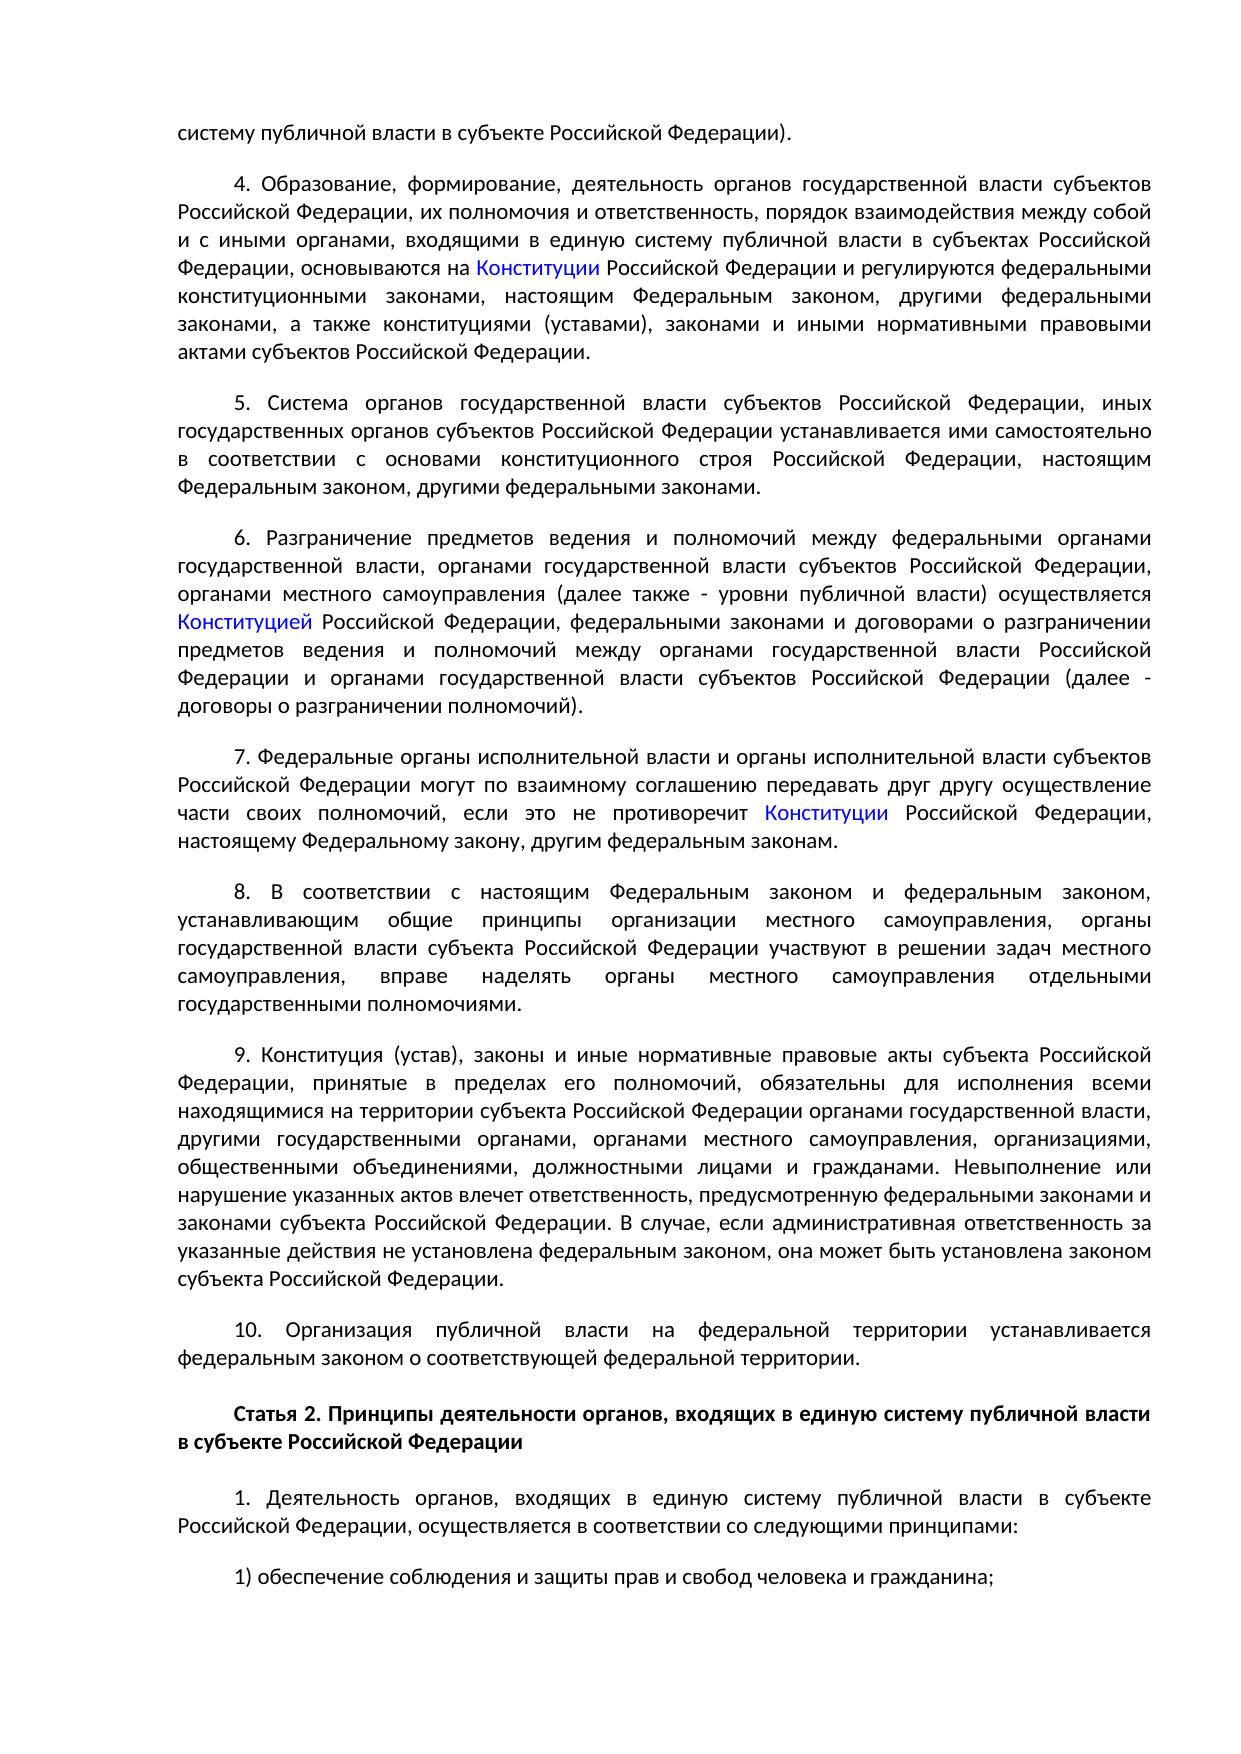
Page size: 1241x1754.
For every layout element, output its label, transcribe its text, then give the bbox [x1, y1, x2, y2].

text 5. Система органов государственной власти субъектов Российской Федерации, иных государственных органов субъектов Российской Федерации устанавливается ими самостоятельно в соответствии с основами конституционного строя Российской Федерации, настоящим Федеральным законом, другими федеральными законами. [177, 388, 1152, 500]
text 4. Образование, формирование, деятельность органов государственной власти субъектов Российской Федерации, их полномочия и ответственность, порядок взаимодействия между собой и с иными органами, входящими в единую систему публичной власти в субъектах Российской Федерации, основываются на Конституции Российской Федерации и регулируются федеральными конституционными законами, настоящим Федеральным законом, другими федеральными законами, а также конституциями (уставами), законами и иными нормативными правовыми актами субъектов Российской Федерации. [177, 169, 1152, 365]
title Статья 2. Принципы деятельности органов, входящих в единую систему публичной власти в субъекте Российской Федерации [177, 1399, 1152, 1455]
text 1) обеспечение соблюдения и защиты прав и свобод человека и гражданина; [177, 1562, 1152, 1590]
text 8. В соответствии с настоящим Федеральным законом и федеральным законом, устанавливающим общие принципы организации местного самоуправления, органы государственной власти субъекта Российской Федерации участвуют в решении задач местного самоуправления, вправе наделять органы местного самоуправления отдельными государственными полномочиями. [177, 877, 1152, 1017]
text 10. Организация публичной власти на федеральной территории устанавливается федеральным законом о соответствующей федеральной территории. [177, 1315, 1152, 1371]
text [177, 118, 1152, 146]
text 7. Федеральные органы исполнительной власти и органы исполнительной власти субъектов Российской Федерации могут по взаимному соглашению передавать друг другу осуществление части своих полномочий, если это не противоречит Конституции Российской Федерации, настоящему Федеральному закону, другим федеральным законам. [177, 742, 1152, 854]
text 9. Конституция (устав), законы и иные нормативные правовые акты субъекта Российской Федерации, принятые в пределах его полномочий, обязательны для исполнения всеми находящимися на территории субъекта Российской Федерации органами государственной власти, другими государственными органами, органами местного самоуправления, организациями, общественными объединениями, должностными лицами и гражданами. Невыполнение или нарушение указанных актов влечет ответственность, предусмотренную федеральными законами и законами субъекта Российской Федерации. В случае, если административная ответственность за указанные действия не установлена федеральным законом, она может быть установлена законом субъекта Российской Федерации. [177, 1040, 1152, 1292]
text 1. Деятельность органов, входящих в единую систему публичной власти в субъекте Российской Федерации, осуществляется в соответствии со следующими принципами: [177, 1483, 1152, 1539]
text 6. Разграничение предметов ведения и полномочий между федеральными органами государственной власти, органами государственной власти субъектов Российской Федерации, органами местного самоуправления (далее также - уровни публичной власти) осуществляется Конституцией Российской Федерации, федеральными законами и договорами о разграничении предметов ведения и полномочий между органами государственной власти Российской Федерации и органами государственной власти субъектов Российской Федерации (далее - договоры о разграничении полномочий). [177, 523, 1152, 719]
